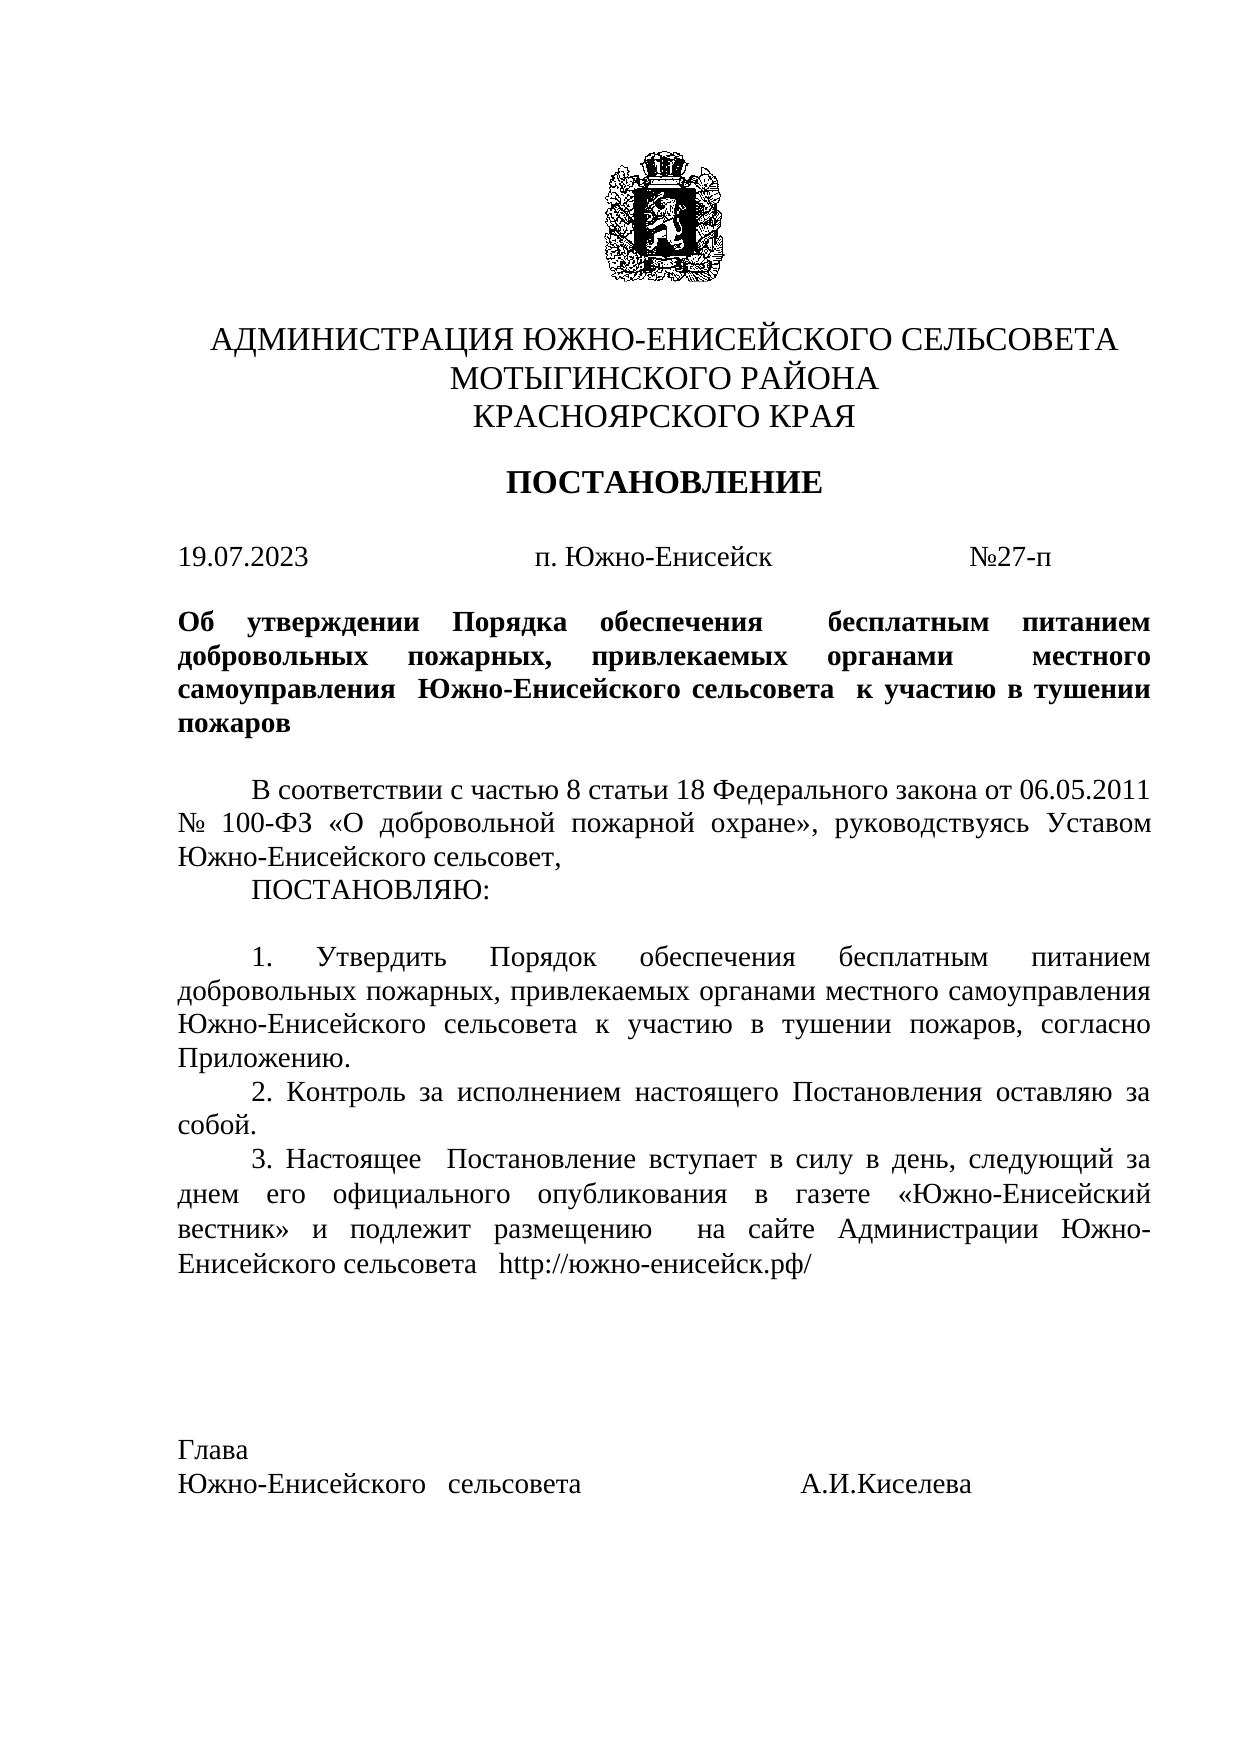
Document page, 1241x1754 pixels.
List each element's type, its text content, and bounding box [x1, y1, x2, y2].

text ПОСТАНОВЛЕНИЕ [177, 463, 1152, 501]
text 2. Контроль за исполнением настоящего Постановления оставляю за собой. [177, 1074, 1152, 1141]
text 19.07.2023 п. Южно-Енисейск №27-п [177, 539, 1152, 573]
text Южно-Енисейского сельсовета А.И.Киселева [177, 1466, 1152, 1499]
text 1. Утвердить Порядок обеспечения бесплатным питанием добровольных пожарных, привлекаемых органами местного самоуправления Южно-Енисейского сельсовета к участию в тушении пожаров, согласно Приложению. [177, 939, 1152, 1074]
text КРАСНОЯРСКОГО КРАЯ [177, 396, 1152, 435]
text 3. Настоящее Постановление вступает в силу в день, следующий за днем его официального опубликования в газете «Южно-Енисейский вестник» и подлежит размещению на сайте Администрации Южно-Енисейского сельсовета http://южно-енисейск.рф/ [177, 1141, 1152, 1280]
text Глава [177, 1432, 1152, 1466]
text Об утверждении Порядка обеспечения бесплатным питанием добровольных пожарных, привлекаемых органами местного самоуправления Южно-Енисейского сельсовета к участию в тушении пожаров [177, 604, 1152, 738]
text В соответствии с частью 8 статьи 18 Федерального закона от 06.05.2011 № 100-ФЗ «О добровольной пожарной охране», руководствуясь Уставом Южно-Енисейского сельсовет, [177, 772, 1152, 872]
text АДМИНИСТРАЦИЯ ЮЖНО-ЕНИСЕЙСКОГО СЕЛЬСОВЕТА [177, 320, 1152, 358]
text ПОСТАНОВЛЯЮ: [177, 872, 1152, 906]
text МОТЫГИНСКОГО РАЙОНА [177, 358, 1152, 396]
